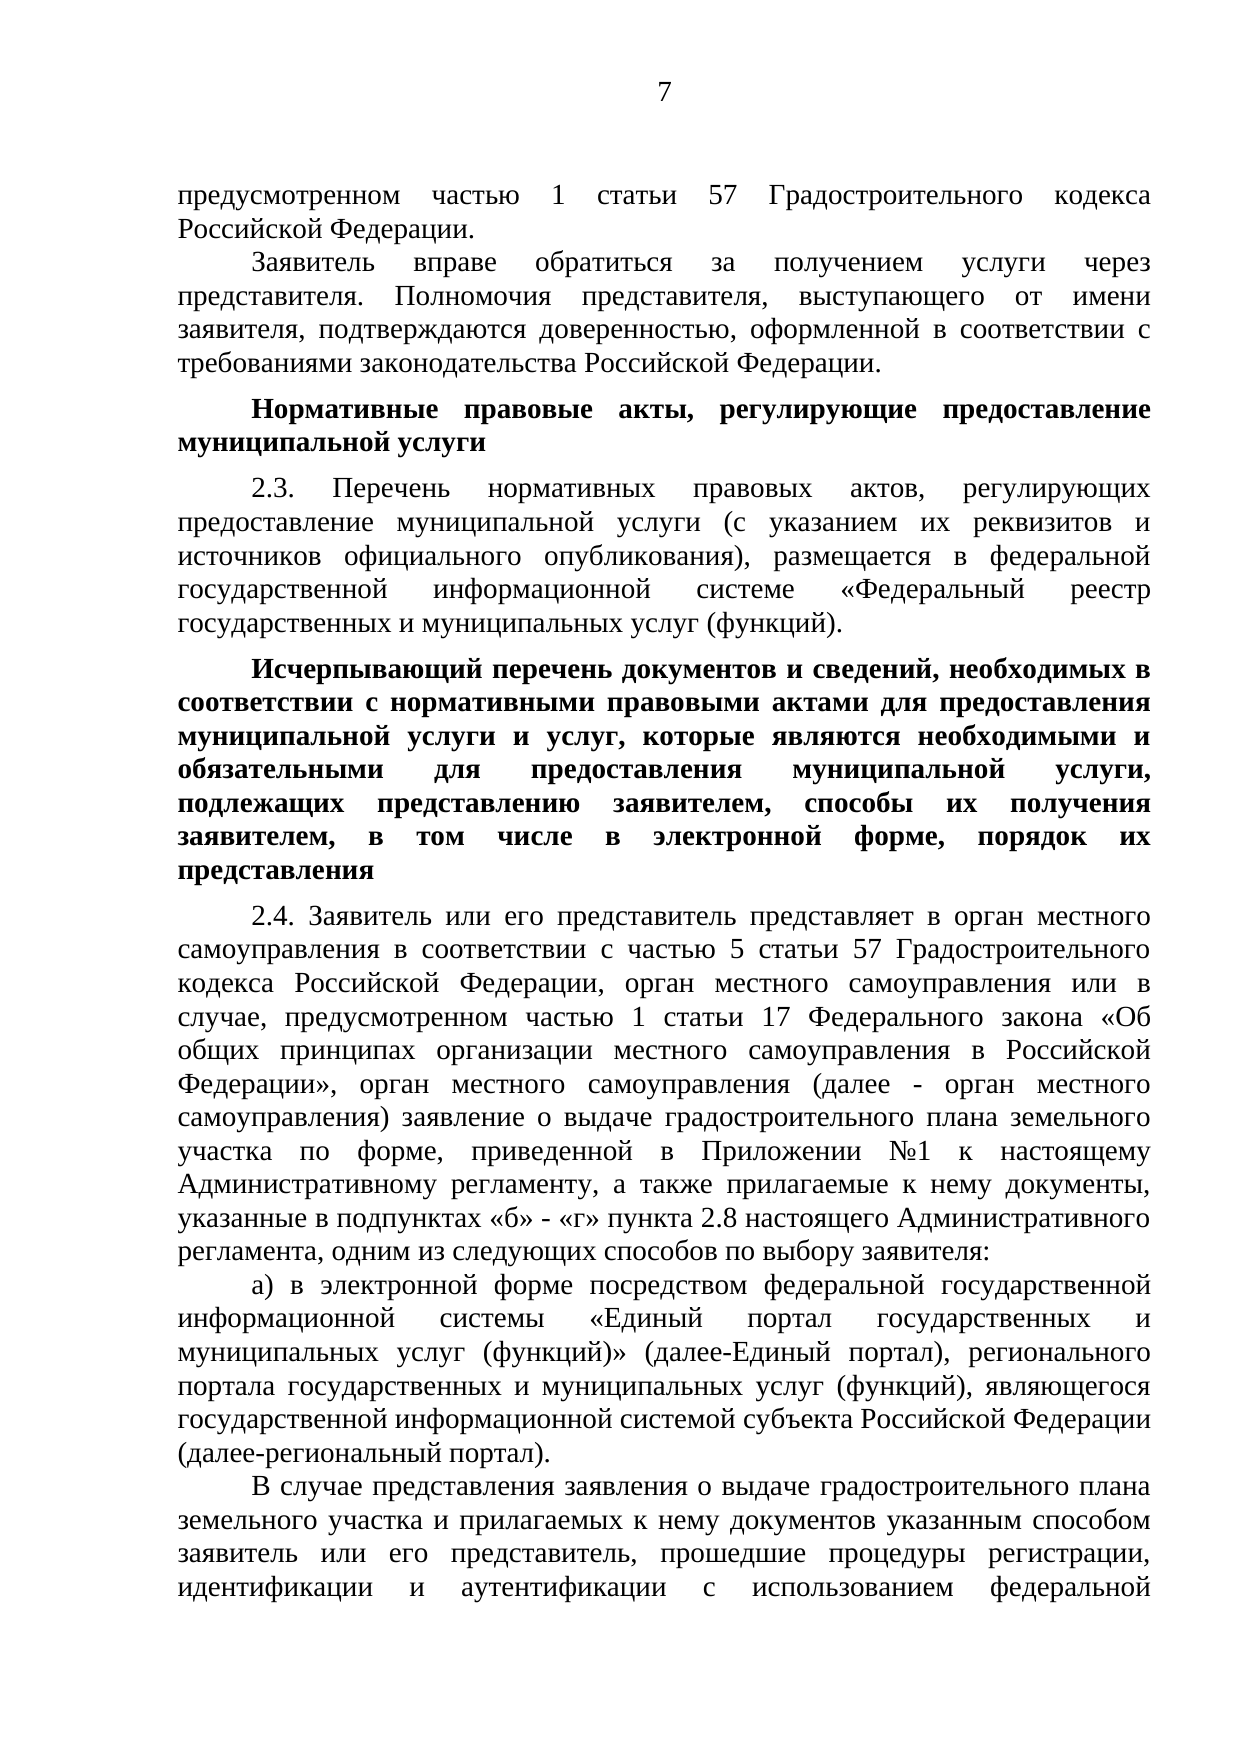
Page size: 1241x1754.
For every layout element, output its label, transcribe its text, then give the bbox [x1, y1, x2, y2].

text 2.3. Перечень нормативных правовых актов, регулирующих предоставление муниципальной услуги (с указанием их реквизитов и источников официального опубликования), размещается в федеральной государственной информационной системе «Федеральный реестр государственных и муниципальных услуг (функций). [177, 471, 1152, 638]
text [177, 177, 1152, 244]
text Нормативные правовые акты, регулирующие предоставление муниципальной услуги [177, 391, 1152, 458]
text Заявитель вправе обратиться за получением услуги через представителя. Полномочия представителя, выступающего от имени заявителя, подтверждаются доверенностью, оформленной в соответствии с требованиями законодательства Российской Федерации. [177, 244, 1152, 378]
text 2.4. Заявитель или его представитель представляет в орган местного самоуправления в соответствии с частью 5 статьи 57 Градостроительного кодекса Российской Федерации, орган местного самоуправления или в случае, предусмотренном частью 1 статьи 17 Федерального закона «Об общих принципах организации местного самоуправления в Российской Федерации», орган местного самоуправления (далее - орган местного самоуправления) заявление о выдаче градостроительного плана земельного участка по форме, приведенной в Приложении №1 к настоящему Административному регламенту, а также прилагаемые к нему документы, указанные в подпунктах «б» - «г» пункта 2.8 настоящего Административного регламента, одним из следующих способов по выбору заявителя: [177, 898, 1152, 1267]
text Исчерпывающий перечень документов и сведений, необходимых в соответствии с нормативными правовыми актами для предоставления муниципальной услуги и услуг, которые являются необходимыми и обязательными для предоставления муниципальной услуги, подлежащих представлению заявителем, способы их получения заявителем, в том числе в электронной форме, порядок их представления [177, 651, 1152, 886]
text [177, 1468, 1152, 1602]
text а) в электронной форме посредством федеральной государственной информационной системы «Единый портал государственных и муниципальных услуг (функций)» (далее-Единый портал), регионального портала государственных и муниципальных услуг (функций), являющегося государственной информационной системой субъекта Российской Федерации (далее-региональный портал). [177, 1267, 1152, 1468]
